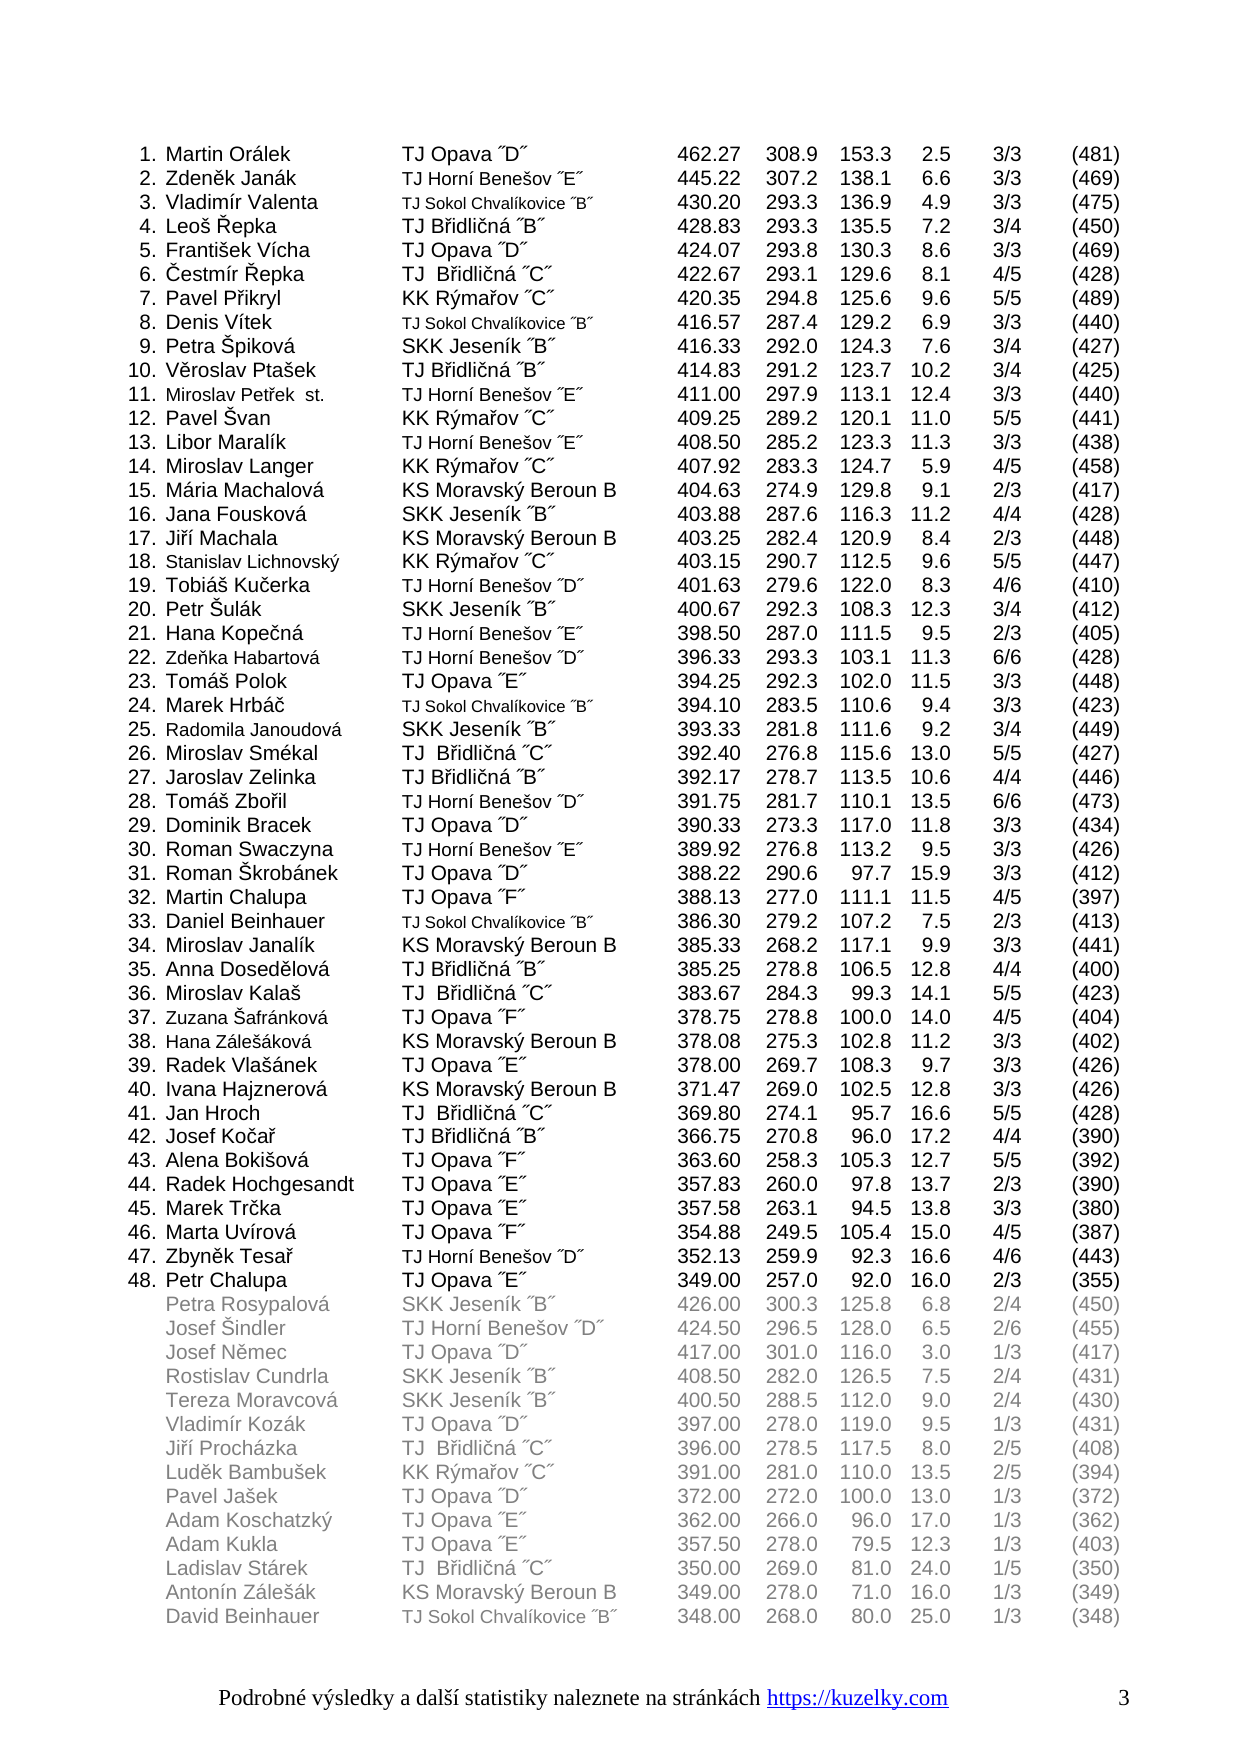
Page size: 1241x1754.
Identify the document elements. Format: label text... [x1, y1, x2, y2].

text Luděk Bambušek KK Rýmařov ˝C˝ 391.00 281.0 110.0 13.5 2/5 (394) [106, 1460, 1134, 1484]
text 11. Miroslav Petřek st. TJ Horní Benešov ˝E˝ 411.00 297.9 113.1 12.4 3/3 (440) [106, 382, 1134, 406]
text 4. Leoš Řepka TJ Břidličná ˝B˝ 428.83 293.3 135.5 7.2 3/4 (450) [106, 214, 1134, 238]
text 10. Věroslav Ptašek TJ Břidličná ˝B˝ 414.83 291.2 123.7 10.2 3/4 (425) [106, 358, 1134, 382]
text 43. Alena Bokišová TJ Opava ˝F˝ 363.60 258.3 105.3 12.7 5/5 (392) [106, 1148, 1134, 1172]
text 12. Pavel Švan KK Rýmařov ˝C˝ 409.25 289.2 120.1 11.0 5/5 (441) [106, 406, 1134, 429]
text 27. Jaroslav Zelinka TJ Břidličná ˝B˝ 392.17 278.7 113.5 10.6 4/4 (446) [106, 765, 1134, 789]
text 14. Miroslav Langer KK Rýmařov ˝C˝ 407.92 283.3 124.7 5.9 4/5 (458) [106, 453, 1134, 477]
text Adam Koschatzký TJ Opava ˝E˝ 362.00 266.0 96.0 17.0 1/3 (362) [106, 1508, 1134, 1532]
text 40. Ivana Hajznerová KS Moravský Beroun B 371.47 269.0 102.5 12.8 3/3 (426) [106, 1076, 1134, 1100]
text 25. Radomila Janoudová SKK Jeseník ˝B˝ 393.33 281.8 111.6 9.2 3/4 (449) [106, 717, 1134, 741]
text 17. Jiří Machala KS Moravský Beroun B 403.25 282.4 120.9 8.4 2/3 (448) [106, 525, 1134, 549]
text 15. Mária Machalová KS Moravský Beroun B 404.63 274.9 129.8 9.1 2/3 (417) [106, 477, 1134, 501]
text 2. Zdeněk Janák TJ Horní Benešov ˝E˝ 445.22 307.2 138.1 6.6 3/3 (469) [106, 166, 1134, 190]
text 20. Petr Šulák SKK Jeseník ˝B˝ 400.67 292.3 108.3 12.3 3/4 (412) [106, 597, 1134, 621]
text 42. Josef Kočař TJ Břidličná ˝B˝ 366.75 270.8 96.0 17.2 4/4 (390) [106, 1124, 1134, 1148]
text 46. Marta Uvírová TJ Opava ˝F˝ 354.88 249.5 105.4 15.0 4/5 (387) [106, 1220, 1134, 1244]
text 9. Petra Špiková SKK Jeseník ˝B˝ 416.33 292.0 124.3 7.6 3/4 (427) [106, 334, 1134, 358]
text 41. Jan Hroch TJ Břidličná ˝C˝ 369.80 274.1 95.7 16.6 5/5 (428) [106, 1100, 1134, 1124]
text David Beinhauer TJ Sokol Chvalíkovice ˝B˝ 348.00 268.0 80.0 25.0 1/3 (348) [106, 1603, 1134, 1627]
text Rostislav Cundrla SKK Jeseník ˝B˝ 408.50 282.0 126.5 7.5 2/4 (431) [106, 1364, 1134, 1388]
text Petra Rosypalová SKK Jeseník ˝B˝ 426.00 300.3 125.8 6.8 2/4 (450) [106, 1292, 1134, 1316]
text 24. Marek Hrbáč TJ Sokol Chvalíkovice ˝B˝ 394.10 283.5 110.6 9.4 3/3 (423) [106, 693, 1134, 717]
text 7. Pavel Přikryl KK Rýmařov ˝C˝ 420.35 294.8 125.6 9.6 5/5 (489) [106, 286, 1134, 310]
text Jiří Procházka TJ Břidličná ˝C˝ 396.00 278.5 117.5 8.0 2/5 (408) [106, 1436, 1134, 1460]
text Vladimír Kozák TJ Opava ˝D˝ 397.00 278.0 119.0 9.5 1/3 (431) [106, 1412, 1134, 1436]
text 45. Marek Trčka TJ Opava ˝E˝ 357.58 263.1 94.5 13.8 3/3 (380) [106, 1196, 1134, 1220]
text 37. Zuzana Šafránková TJ Opava ˝F˝ 378.75 278.8 100.0 14.0 4/5 (404) [106, 1004, 1134, 1028]
text 19. Tobiáš Kučerka TJ Horní Benešov ˝D˝ 401.63 279.6 122.0 8.3 4/6 (410) [106, 573, 1134, 597]
text Pavel Jašek TJ Opava ˝D˝ 372.00 272.0 100.0 13.0 1/3 (372) [106, 1484, 1134, 1508]
text 8. Denis Vítek TJ Sokol Chvalíkovice ˝B˝ 416.57 287.4 129.2 6.9 3/3 (440) [106, 310, 1134, 334]
text Josef Němec TJ Opava ˝D˝ 417.00 301.0 116.0 3.0 1/3 (417) [106, 1340, 1134, 1364]
text 23. Tomáš Polok TJ Opava ˝E˝ 394.25 292.3 102.0 11.5 3/3 (448) [106, 669, 1134, 693]
text 39. Radek Vlašánek TJ Opava ˝E˝ 378.00 269.7 108.3 9.7 3/3 (426) [106, 1052, 1134, 1076]
text 16. Jana Fousková SKK Jeseník ˝B˝ 403.88 287.6 116.3 11.2 4/4 (428) [106, 501, 1134, 525]
text Adam Kukla TJ Opava ˝E˝ 357.50 278.0 79.5 12.3 1/3 (403) [106, 1532, 1134, 1556]
text Tereza Moravcová SKK Jeseník ˝B˝ 400.50 288.5 112.0 9.0 2/4 (430) [106, 1388, 1134, 1412]
text 13. Libor Maralík TJ Horní Benešov ˝E˝ 408.50 285.2 123.3 11.3 3/3 (438) [106, 429, 1134, 453]
text 26. Miroslav Smékal TJ Břidličná ˝C˝ 392.40 276.8 115.6 13.0 5/5 (427) [106, 741, 1134, 765]
text 38. Hana Zálešáková KS Moravský Beroun B 378.08 275.3 102.8 11.2 3/3 (402) [106, 1028, 1134, 1052]
text 30. Roman Swaczyna TJ Horní Benešov ˝E˝ 389.92 276.8 113.2 9.5 3/3 (426) [106, 837, 1134, 861]
text 6. Čestmír Řepka TJ Břidličná ˝C˝ 422.67 293.1 129.6 8.1 4/5 (428) [106, 262, 1134, 286]
text 1. Martin Orálek TJ Opava ˝D˝ 462.27 308.9 153.3 2.5 3/3 (481) [106, 142, 1134, 166]
text 35. Anna Dosedělová TJ Břidličná ˝B˝ 385.25 278.8 106.5 12.8 4/4 (400) [106, 957, 1134, 981]
text Josef Šindler TJ Horní Benešov ˝D˝ 424.50 296.5 128.0 6.5 2/6 (455) [106, 1316, 1134, 1340]
text 48. Petr Chalupa TJ Opava ˝E˝ 349.00 257.0 92.0 16.0 2/3 (355) [106, 1268, 1134, 1292]
text 21. Hana Kopečná TJ Horní Benešov ˝E˝ 398.50 287.0 111.5 9.5 2/3 (405) [106, 621, 1134, 645]
text 22. Zdeňka Habartová TJ Horní Benešov ˝D˝ 396.33 293.3 103.1 11.3 6/6 (428) [106, 645, 1134, 669]
text 36. Miroslav Kalaš TJ Břidličná ˝C˝ 383.67 284.3 99.3 14.1 5/5 (423) [106, 981, 1134, 1004]
text Antonín Zálešák KS Moravský Beroun B 349.00 278.0 71.0 16.0 1/3 (349) [106, 1579, 1134, 1603]
text 33. Daniel Beinhauer TJ Sokol Chvalíkovice ˝B˝ 386.30 279.2 107.2 7.5 2/3 (413) [106, 909, 1134, 933]
text Ladislav Stárek TJ Břidličná ˝C˝ 350.00 269.0 81.0 24.0 1/5 (350) [106, 1556, 1134, 1579]
text 31. Roman Škrobánek TJ Opava ˝D˝ 388.22 290.6 97.7 15.9 3/3 (412) [106, 861, 1134, 885]
text 34. Miroslav Janalík KS Moravský Beroun B 385.33 268.2 117.1 9.9 3/3 (441) [106, 933, 1134, 957]
text 3. Vladimír Valenta TJ Sokol Chvalíkovice ˝B˝ 430.20 293.3 136.9 4.9 3/3 (475) [106, 190, 1134, 214]
text 18. Stanislav Lichnovský KK Rýmařov ˝C˝ 403.15 290.7 112.5 9.6 5/5 (447) [106, 549, 1134, 573]
text 47. Zbyněk Tesař TJ Horní Benešov ˝D˝ 352.13 259.9 92.3 16.6 4/6 (443) [106, 1244, 1134, 1268]
text 28. Tomáš Zbořil TJ Horní Benešov ˝D˝ 391.75 281.7 110.1 13.5 6/6 (473) [106, 789, 1134, 813]
text 32. Martin Chalupa TJ Opava ˝F˝ 388.13 277.0 111.1 11.5 4/5 (397) [106, 885, 1134, 909]
text 29. Dominik Bracek TJ Opava ˝D˝ 390.33 273.3 117.0 11.8 3/3 (434) [106, 813, 1134, 837]
text 44. Radek Hochgesandt TJ Opava ˝E˝ 357.83 260.0 97.8 13.7 2/3 (390) [106, 1172, 1134, 1196]
text 5. František Vícha TJ Opava ˝D˝ 424.07 293.8 130.3 8.6 3/3 (469) [106, 238, 1134, 262]
